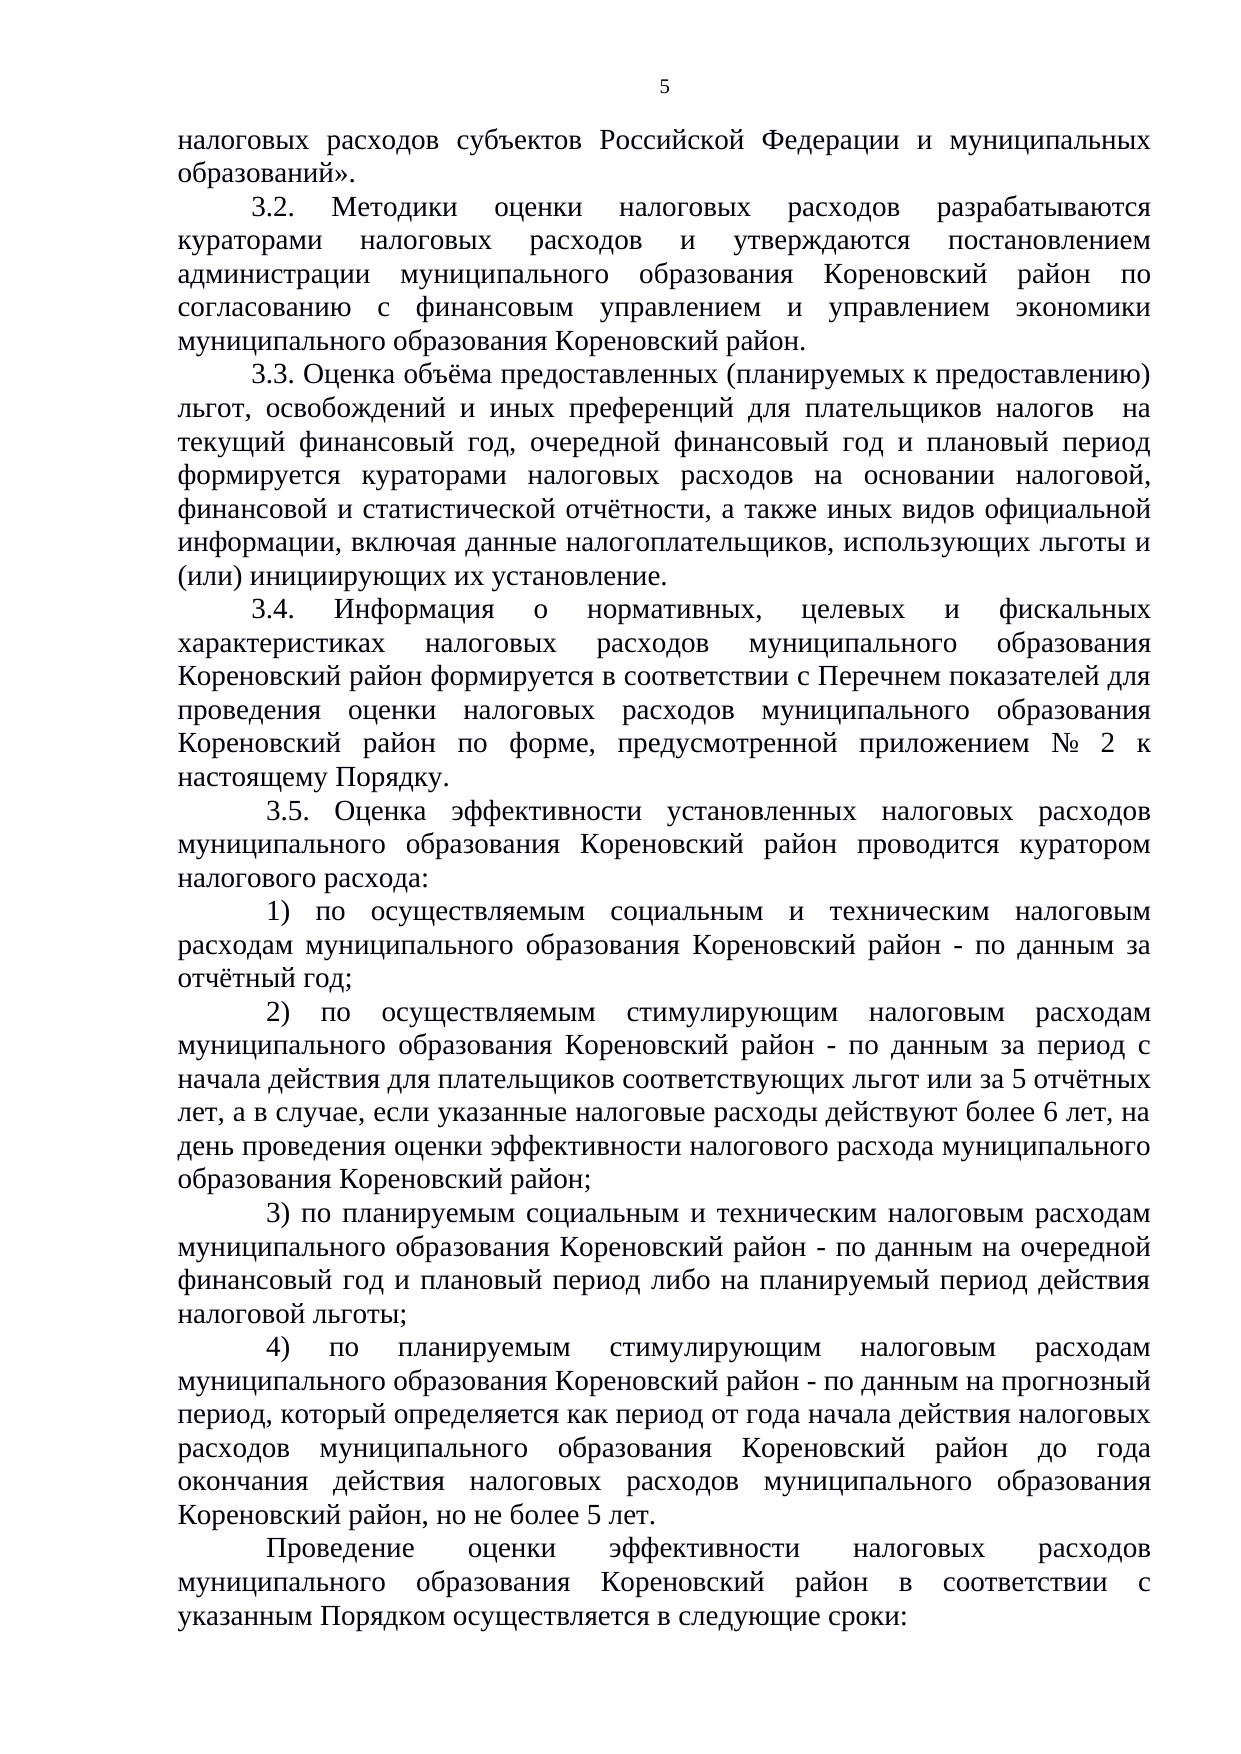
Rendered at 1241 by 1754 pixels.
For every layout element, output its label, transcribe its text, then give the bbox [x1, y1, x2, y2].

text 4) по планируемым стимулирующим налоговым расходам муниципального образования Кореновский район - по данным на прогнозный период, который определяется как период от года начала действия налоговых расходов муниципального образования Кореновский район до года окончания действия налоговых расходов муниципального образования Кореновский район, но не более 5 лет. [177, 1329, 1152, 1531]
text 3.2. Методики оценки налоговых расходов разрабатываются кураторами налоговых расходов и утверждаются постановлением администрации муниципального образования Кореновский район по согласованию с финансовым управлением и управлением экономики муниципального образования Кореновский район. [177, 189, 1152, 357]
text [177, 122, 1152, 189]
text 1) по осуществляемым социальным и техническим налоговым расходам муниципального образования Кореновский район - по данным за отчётный год; [177, 893, 1152, 994]
text 3) по планируемым социальным и техническим налоговым расходам муниципального образования Кореновский район - по данным на очередной финансовый год и плановый период либо на планируемый период действия налоговой льготы; [177, 1195, 1152, 1329]
text 3.4. Информация о нормативных, целевых и фискальных характеристиках налоговых расходов муниципального образования Кореновский район формируется в соответствии с Перечнем показателей для проведения оценки налоговых расходов муниципального образования Кореновский район по форме, предусмотренной приложением № 2 к настоящему Порядку. [177, 591, 1152, 793]
text Проведение оценки эффективности налоговых расходов муниципального образования Кореновский район в соответствии с указанным Порядком осуществляется в следующие сроки: [177, 1531, 1152, 1631]
text 2) по осуществляемым стимулирующим налоговым расходам муниципального образования Кореновский район - по данным за период с начала действия для плательщиков соответствующих льгот или за 5 отчётных лет, а в случае, если указанные налоговые расходы действуют более 6 лет, на день проведения оценки эффективности налогового расхода муниципального образования Кореновский район; [177, 994, 1152, 1195]
text 3.3. Оценка объёма предоставленных (планируемых к предоставлению) льгот, освобождений и иных преференций для плательщиков налогов на текущий финансовый год, очередной финансовый год и плановый период формируется кураторами налоговых расходов на основании налоговой, финансовой и статистической отчётности, а также иных видов официальной информации, включая данные налогоплательщиков, использующих льготы и (или) инициирующих их установление. [177, 357, 1152, 591]
text 3.5. Оценка эффективности установленных налоговых расходов муниципального образования Кореновский район проводится куратором налогового расхода: [177, 793, 1152, 893]
